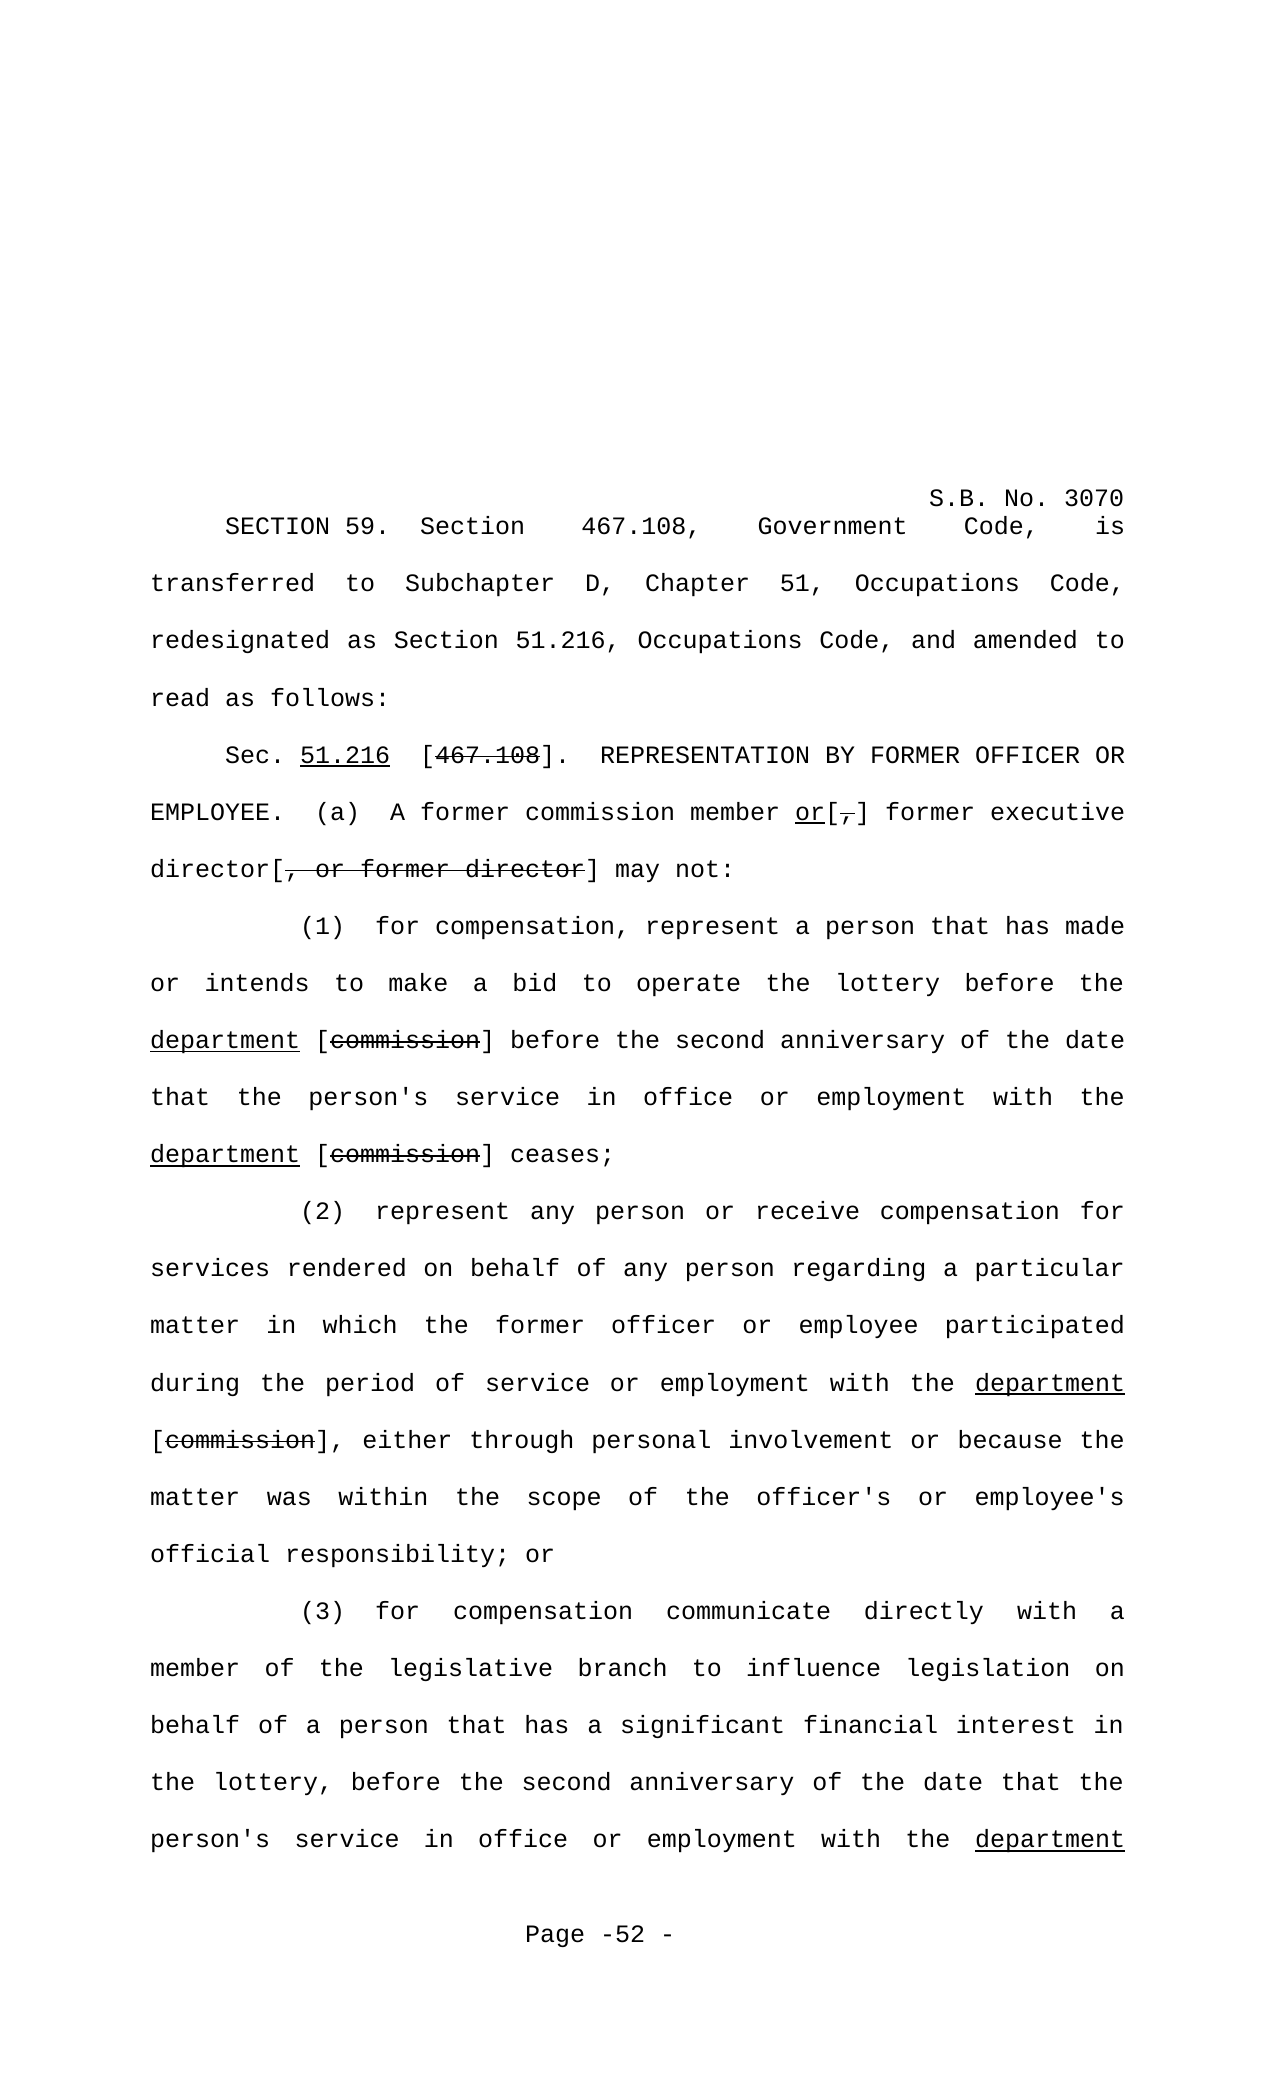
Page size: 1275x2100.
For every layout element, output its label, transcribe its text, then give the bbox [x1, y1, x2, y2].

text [150, 1598, 1125, 1855]
text SECTION 59. Section 467.108, Government Code, is transferred to Subchapter D, Chapter 51, Occupations Code, redesignated as Section 51.216, Occupations Code, and amended to read as follows: [150, 514, 1125, 713]
text (2) represent any person or receive compensation for services rendered on behalf of any person regarding a particular matter in which the former officer or employee participated during the period of service or employment with the department [commission], either through personal involvement or because the matter was within the scope of the officer's or employee's official responsibility; or [150, 1199, 1125, 1570]
text Sec. 51.216 [467.108]. REPRESENTATION BY FORMER OFFICER OR EMPLOYEE. (a) A former commission member or[,] former executive director[, or former director] may not: [150, 742, 1125, 885]
text (1) for compensation, represent a person that has made or intends to make a bid to operate the lottery before the department [commission] before the second anniversary of the date that the person's service in office or employment with the department [commission] ceases; [150, 913, 1125, 1170]
